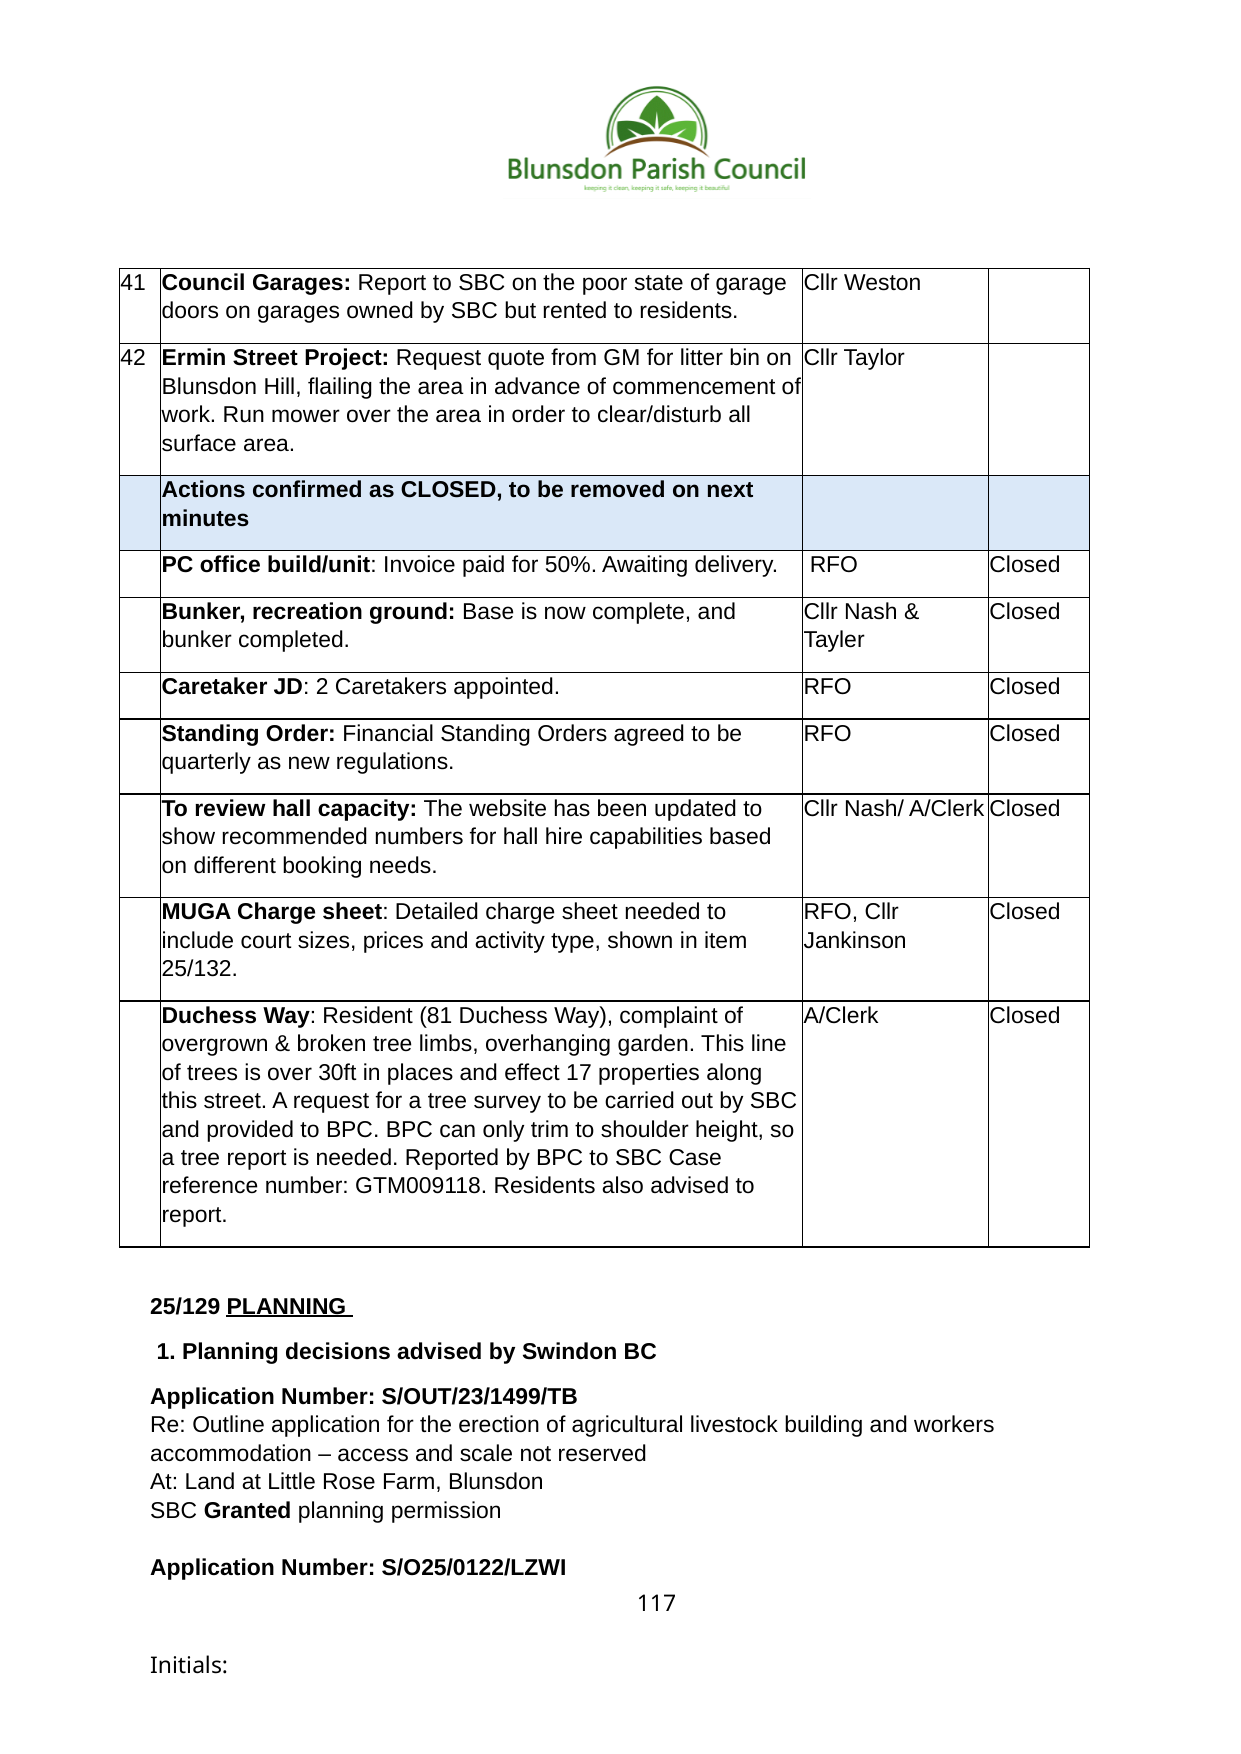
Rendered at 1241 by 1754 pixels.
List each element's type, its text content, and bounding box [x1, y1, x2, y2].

text At: Land at Little Rose Farm, Blunsdon [150, 1468, 1162, 1494]
table_cell Council Garages: Report to SBC on the poor state of garage doors on garages owned by SBC but rented to residents. [161, 269, 802, 343]
table_cell 42 [120, 344, 160, 474]
table_cell Closed [989, 673, 1089, 718]
table_cell Caretaker JD: 2 Caretakers appointed. [161, 673, 802, 718]
table_cell [120, 898, 160, 1000]
table_cell [120, 720, 160, 793]
table_cell Closed [989, 551, 1089, 596]
table_cell Cllr Weston [803, 269, 988, 343]
table_cell Cllr Nash & Tayler [803, 598, 988, 671]
table_cell [120, 673, 160, 718]
table_cell To review hall capacity: The website has been updated to show recommended numbers for hall hire capabilities based on different booking needs. [161, 795, 802, 897]
table_cell Closed [989, 720, 1089, 793]
table_cell Ermin Street Project: Request quote from GM for litter bin on Blunsdon Hill, flailing the area in advance of commencement of work. Run mower over the area in order to clear/disturb all surface area. [161, 344, 802, 474]
table_cell PC office build/unit: Invoice paid for 50%. Awaiting delivery. [161, 551, 802, 596]
table_cell [120, 551, 160, 596]
table_cell Actions confirmed as CLOSED, to be removed on next minutes [161, 476, 802, 550]
table_cell [120, 795, 160, 897]
table_cell Cllr Nash/ A/Clerk [803, 795, 988, 897]
picture [498, 73, 815, 199]
table_cell RFO [803, 720, 988, 793]
table_cell Closed [989, 898, 1089, 1000]
table_cell RFO, Cllr Jankinson [803, 898, 988, 1000]
table_cell [120, 476, 160, 550]
table_cell Duchess Way: Resident (81 Duchess Way), complaint of overgrown & broken tree limbs, overhanging garden. This line of trees is over 30ft in places and effect 17 properties along this street. A request for a tree survey to be carried out by SBC and provided to BPC. BPC can only trim to shoulder height, so a tree report is needed. Reported by BPC to SBC Case reference number: GTM009118. Residents also advised to report. [161, 1002, 802, 1246]
table_cell Bunker, recreation ground: Base is now complete, and bunker completed. [161, 598, 802, 671]
table_cell [989, 344, 1089, 474]
text Application Number: S/OUT/23/1499/TB [150, 1383, 1162, 1409]
text Application Number: S/O25/0122/LZWI [150, 1553, 1162, 1580]
text 1. Planning decisions advised by Swindon BC [150, 1338, 1162, 1364]
table_cell RFO [803, 673, 988, 718]
table_cell 41 [120, 269, 160, 343]
table_cell A/Clerk [803, 1002, 988, 1246]
table_cell Closed [989, 598, 1089, 671]
table_cell [120, 598, 160, 671]
table_cell [989, 269, 1089, 343]
table_cell Standing Order: Financial Standing Orders agreed to be quarterly as new regulations. [161, 720, 802, 793]
table_cell RFO [803, 551, 988, 596]
text 25/129 PLANNING [150, 1293, 1162, 1319]
table_cell Closed [989, 795, 1089, 897]
table_cell MUGA Charge sheet: Detailed charge sheet needed to include court sizes, prices and activity type, shown in item 25/132. [161, 898, 802, 1000]
table_cell [120, 1002, 160, 1246]
table_cell Closed [989, 1002, 1089, 1246]
text Re: Outline application for the erection of agricultural livestock building and workers accommodation – access and scale not reserved [150, 1411, 1162, 1466]
table_cell [803, 476, 988, 550]
table_cell [989, 476, 1089, 550]
table_cell Cllr Taylor [803, 344, 988, 474]
text SBC Granted planning permission [150, 1497, 1162, 1523]
